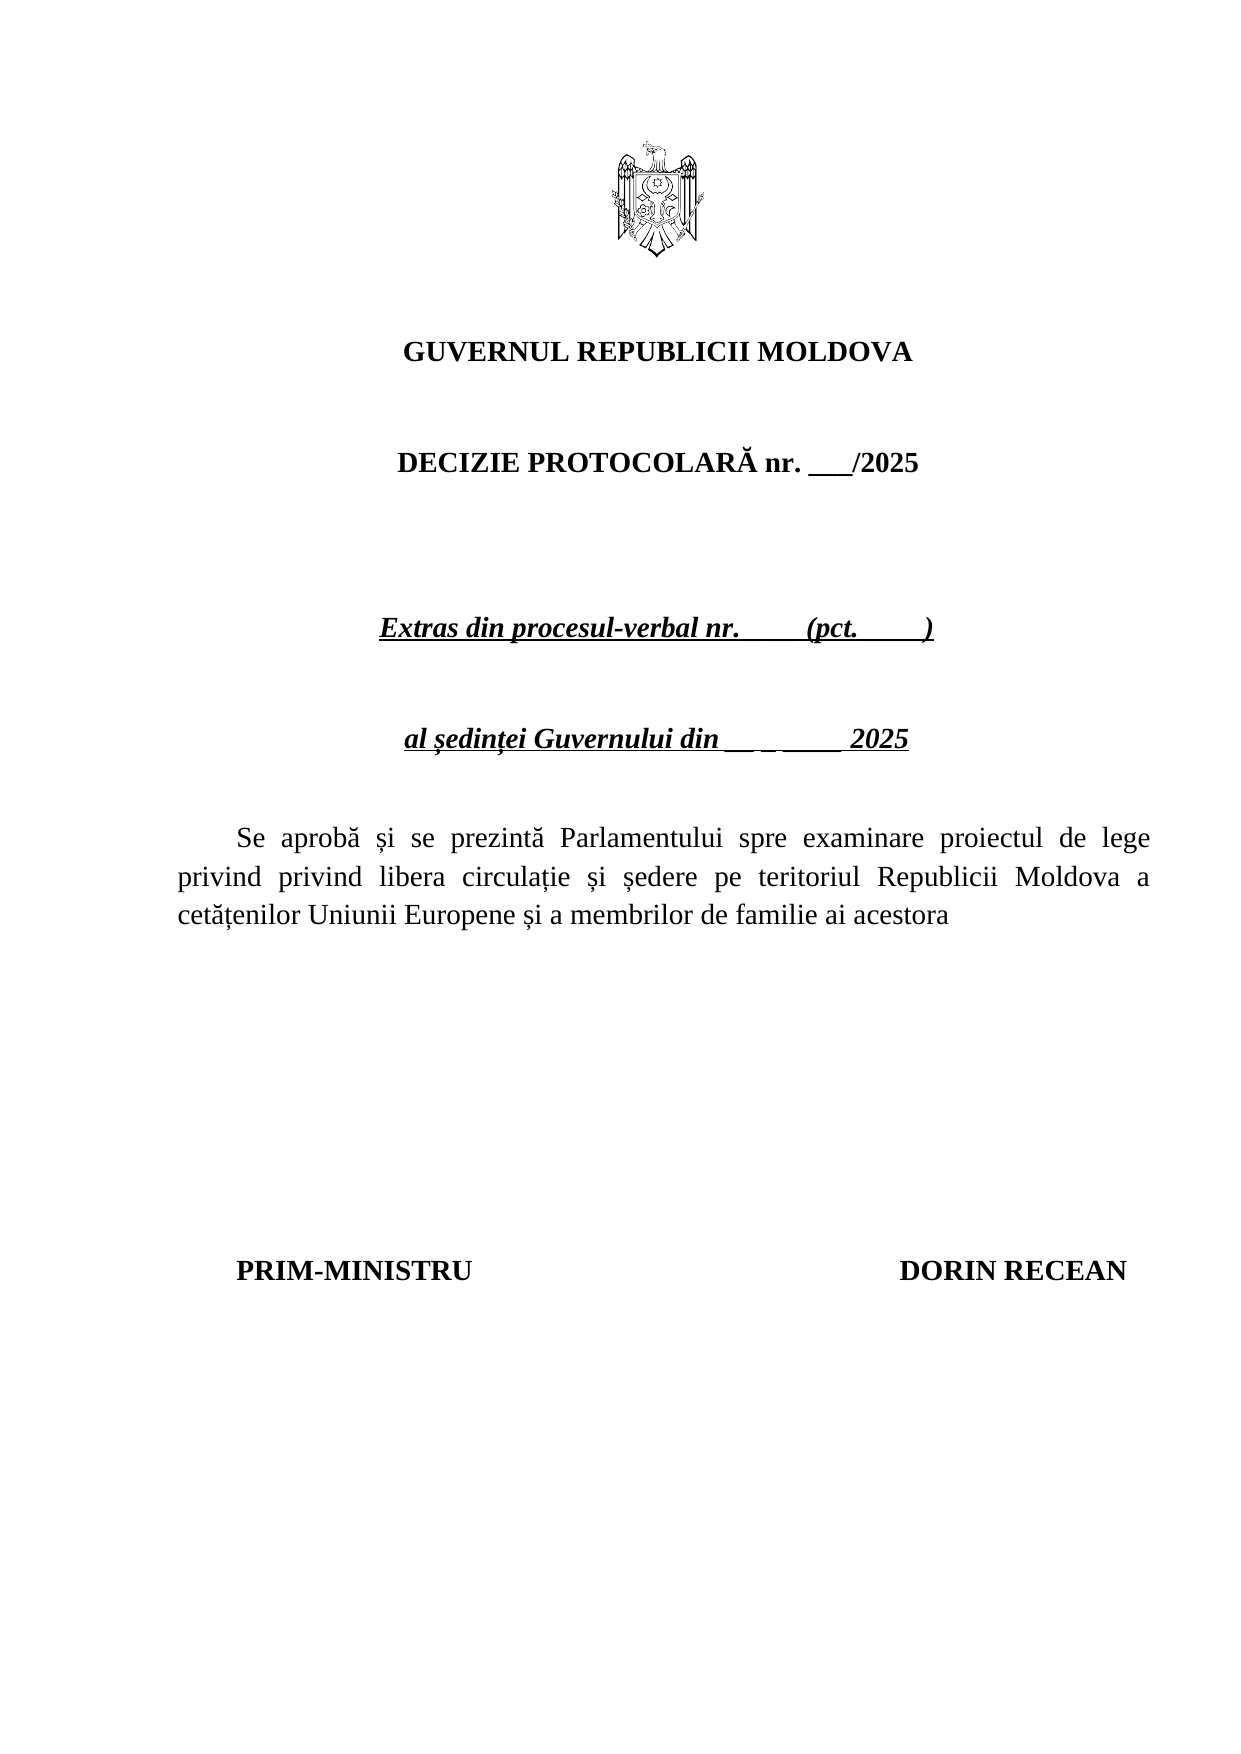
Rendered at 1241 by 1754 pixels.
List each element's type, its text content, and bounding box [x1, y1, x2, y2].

text PRIM-MINISTRU DORIN RECEAN [177, 1253, 1138, 1286]
picture [611, 141, 704, 258]
text GUVERNUL REPUBLICII MOLDOVA [177, 334, 1138, 368]
text DECIZIE PROTOCOLARĂ nr. ___/2025 [177, 445, 1138, 478]
text al ședinței Guvernului din __ _ ____ 2025 [177, 721, 1138, 754]
text Extras din procesul-verbal nr. _ __ (pct. ____) [177, 610, 1138, 644]
text Se aprobă și se prezintă Parlamentului spre examinare proiectul de lege privind privind libera circulație și ședere pe teritoriul Republicii Moldova a cetățenilor Uniunii Europene și a membrilor de familie ai acestora [177, 820, 1152, 931]
